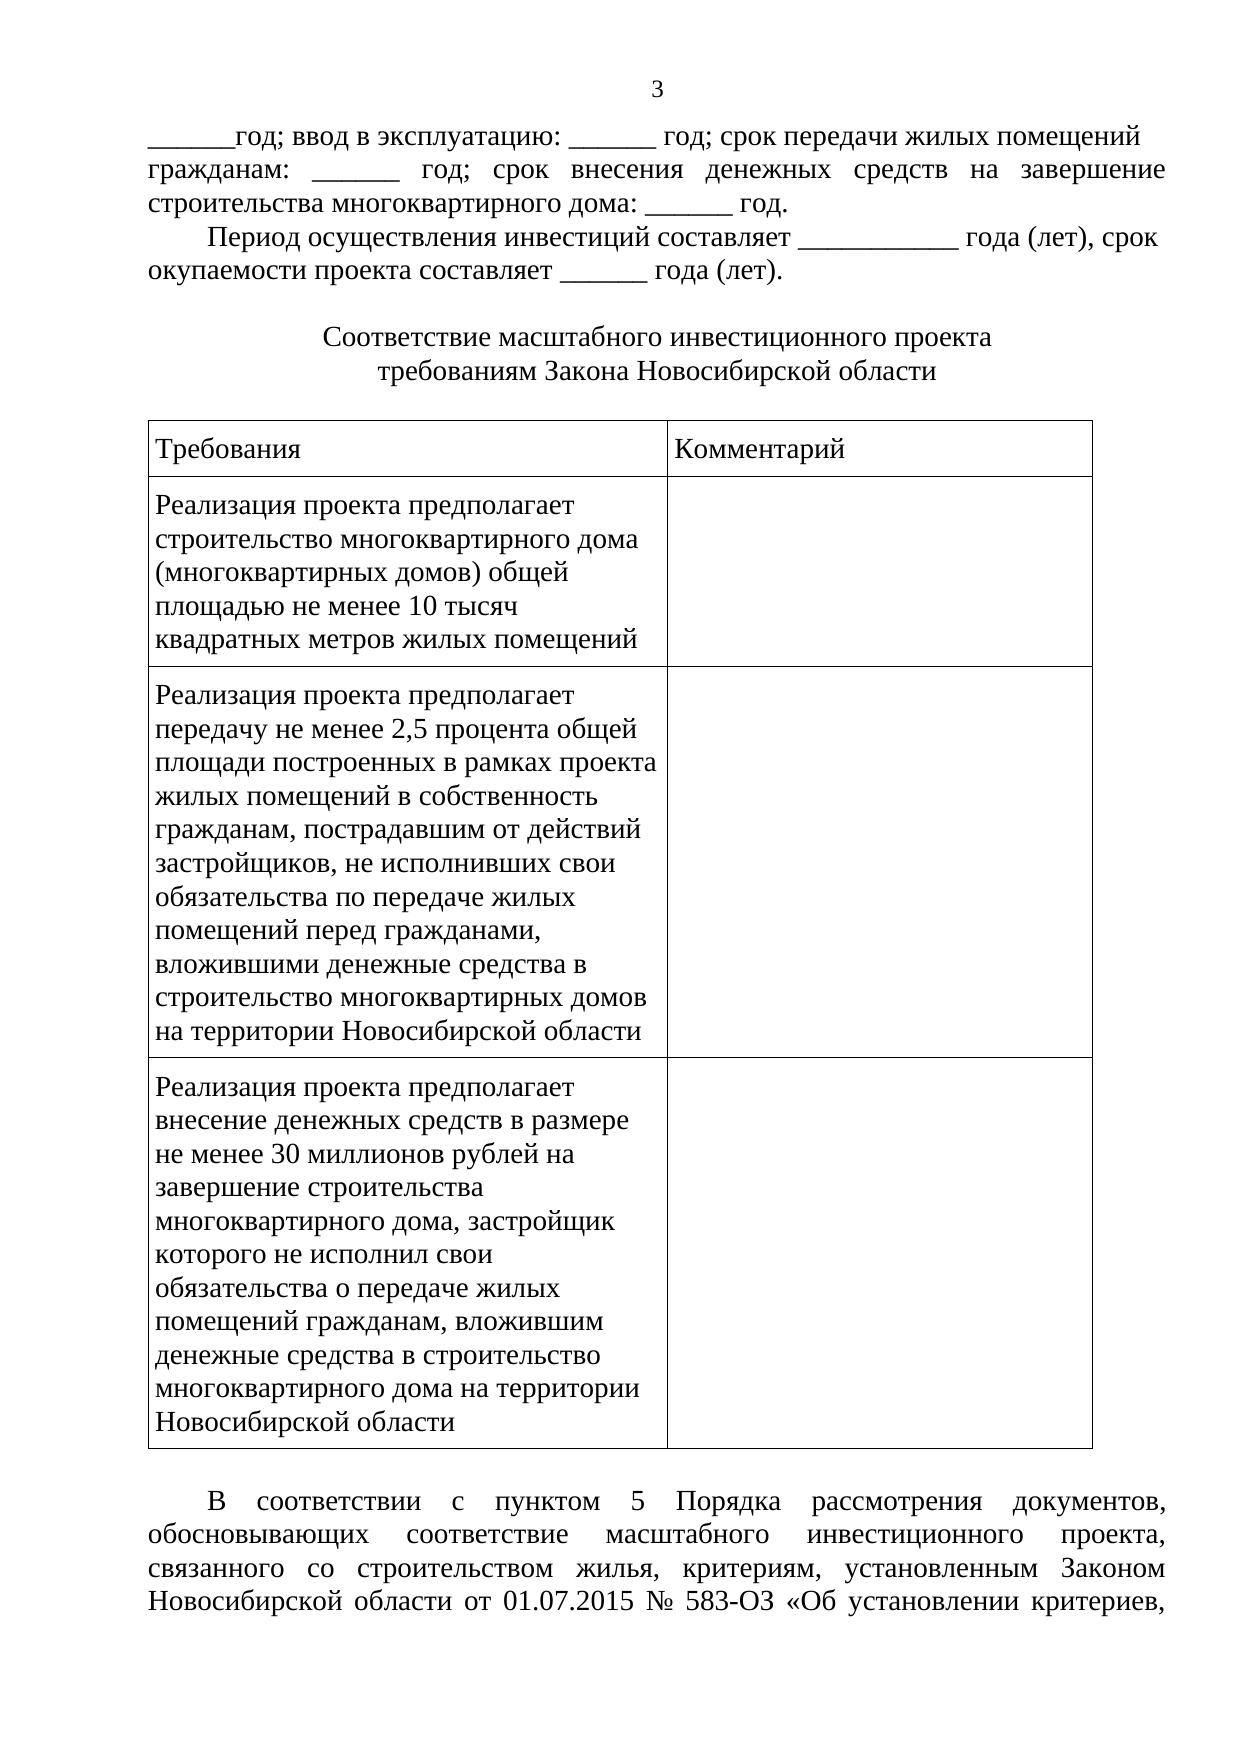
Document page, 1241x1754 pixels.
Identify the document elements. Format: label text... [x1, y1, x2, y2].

text требованиям Закона Новосибирской области [148, 353, 1167, 386]
table_cell Реализация проекта предполагает внесение денежных средств в размере не менее 30 миллионов рублей на завершение строительства многоквартирного дома, застройщик которого не исполнил свои обязательства о передаче жилых помещений гражданам, вложившим денежные средства в строительство многоквартирного дома на территории Новосибирской области [149, 1058, 667, 1448]
text окупаемости проекта составляет ______ года (лет). [148, 252, 1167, 286]
text Период осуществления инвестиций составляет ___________ года (лет), срок [148, 219, 1167, 252]
table_cell [668, 477, 1092, 666]
text Соответствие масштабного инвестиционного проекта [148, 319, 1167, 353]
table_header Комментарий [668, 421, 1092, 476]
text гражданам: ______ год; срок внесения денежных средств на завершение строительства многоквартирного дома: ______ год. [148, 152, 1167, 219]
table_cell [668, 1058, 1092, 1448]
table_cell Реализация проекта предполагает передачу не менее 2,5 процента общей площади построенных в рамках проекта жилых помещений в собственность гражданам, пострадавшим от действий застройщиков, не исполнивших свои обязательства по передаче жилых помещений перед гражданами, вложившими денежные средства в строительство многоквартирных домов на территории Новосибирской области [149, 667, 667, 1057]
table_header Требования [149, 421, 667, 476]
text ______год; ввод в эксплуатацию: ______ год; срок передачи жилых помещений [148, 118, 1167, 152]
table_cell Реализация проекта предполагает строительство многоквартирного дома (многоквартирных домов) общей площадью не менее 10 тысяч квадратных метров жилых помещений [149, 477, 667, 666]
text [148, 1483, 1167, 1617]
table_cell [668, 667, 1092, 1057]
